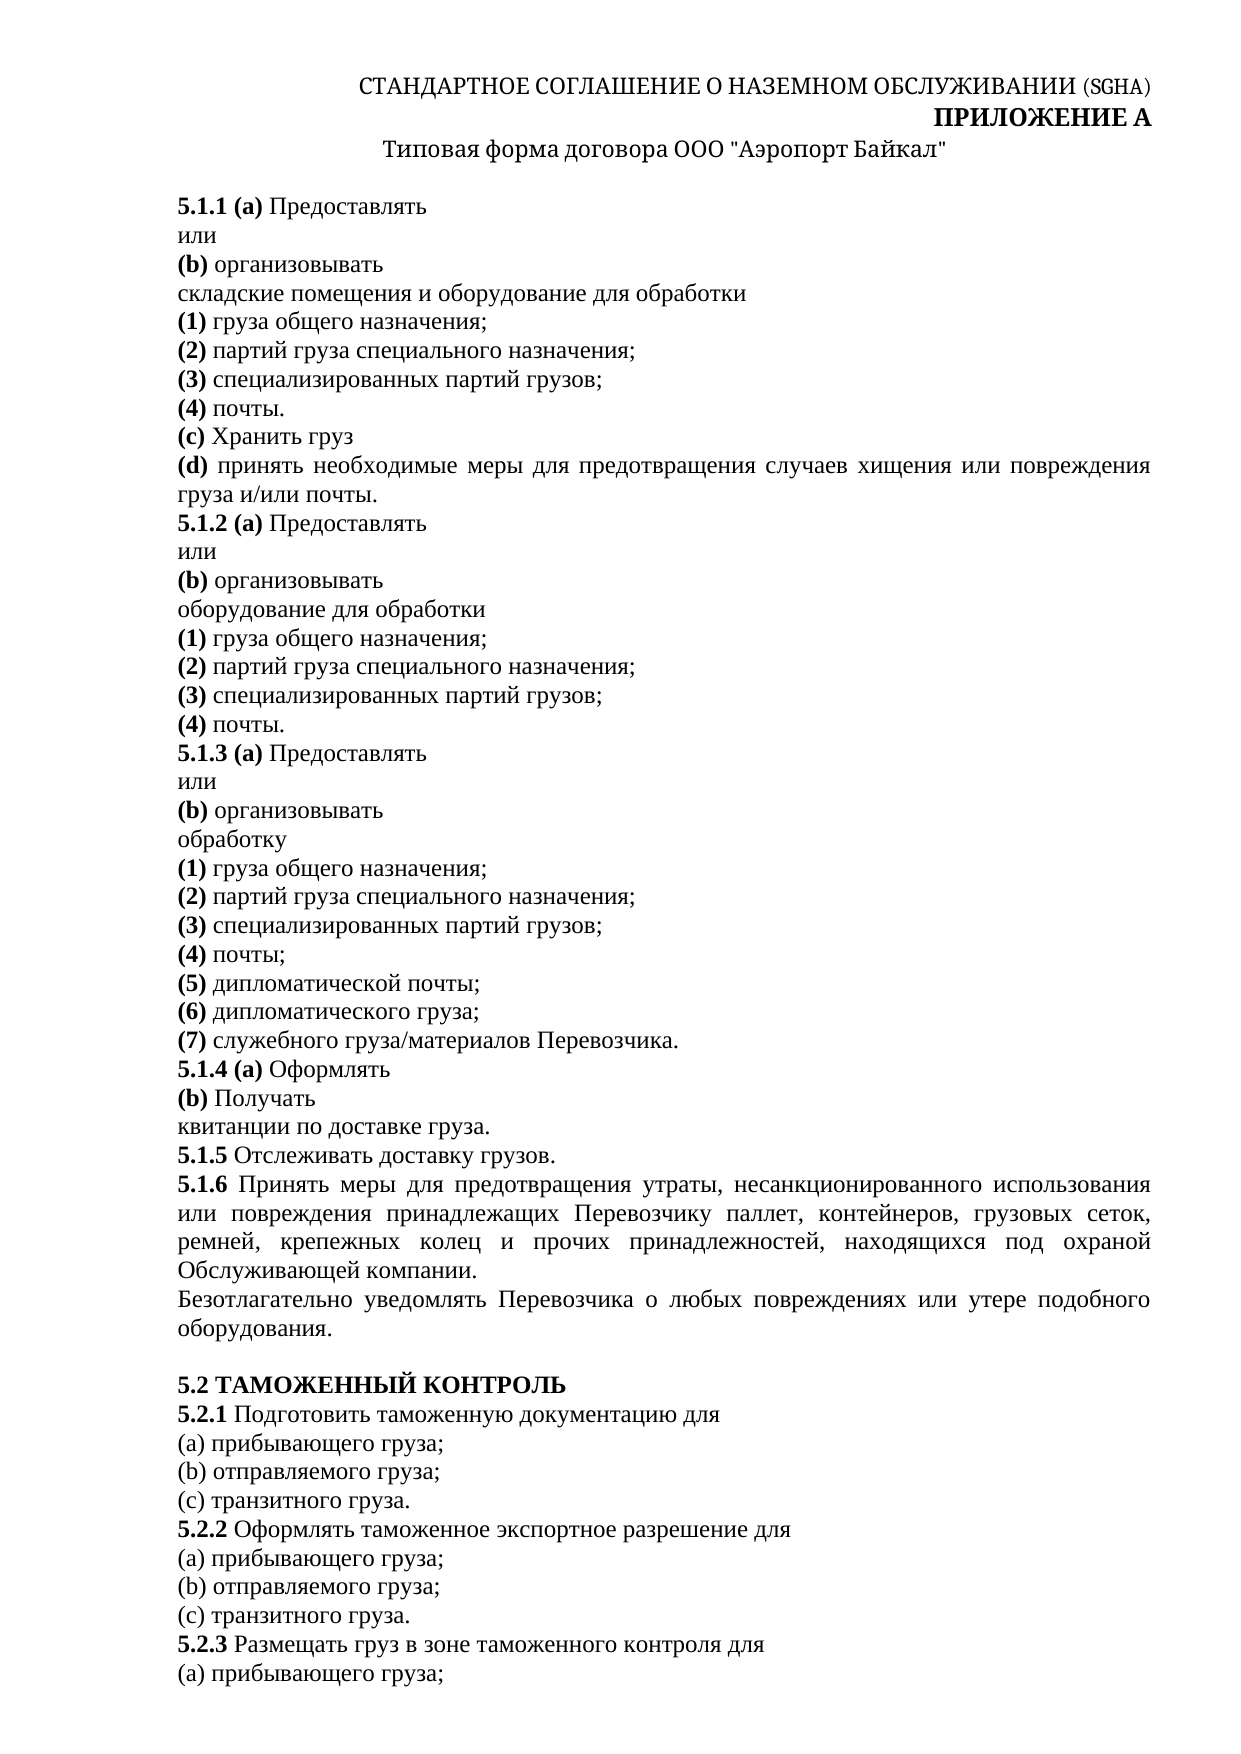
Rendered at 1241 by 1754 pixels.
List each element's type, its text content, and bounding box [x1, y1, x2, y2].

text (с) транзитного груза. [177, 1485, 1152, 1514]
text (с) транзитного груза. [177, 1600, 1152, 1629]
text (с) Хранить груз [177, 421, 1152, 450]
text 5.1.2 (а) Предоставлять [177, 508, 1152, 536]
text 5.2.2 Оформлять таможенное экспортное разрешение для [177, 1514, 1152, 1543]
text (2) партий груза специального назначения; [177, 335, 1152, 364]
text (2) партий груза специального назначения; [177, 651, 1152, 680]
text 5.1.5 Отслеживать доставку грузов. [177, 1140, 1152, 1169]
text (4) почты. [177, 709, 1152, 738]
text (b) организовывать [177, 795, 1152, 824]
text складские помещения и оборудование для обработки [177, 278, 1152, 306]
text Безотлагательно уведомлять Перевозчика о любых повреждениях или утере подобного оборудования. [177, 1284, 1152, 1341]
text (b) Получать [177, 1083, 1152, 1111]
text (5) дипломатической почты; [177, 968, 1152, 996]
text или [177, 220, 1152, 249]
text (3) специализированных партий грузов; [177, 680, 1152, 709]
text квитанции по доставке груза. [177, 1111, 1152, 1140]
text (d) принять необходимые меры для предотвращения случаев хищения или повреждения груза и/или почты. [177, 450, 1152, 508]
text обработку [177, 824, 1152, 853]
text (4) почты. [177, 393, 1152, 421]
text (а) прибывающего груза; [177, 1543, 1152, 1571]
text 5.2.1 Подготовить таможенную документацию для [177, 1399, 1152, 1428]
text (1) груза общего назначения; [177, 853, 1152, 881]
text (7) служебного груза/материалов Перевозчика. [177, 1025, 1152, 1054]
text (3) специализированных партий грузов; [177, 364, 1152, 393]
text (4) почты; [177, 939, 1152, 968]
text (а) прибывающего груза; [177, 1428, 1152, 1456]
text 5.1.1 (а) Предоставлять [177, 191, 1152, 220]
text (b) организовывать [177, 249, 1152, 278]
text или [177, 536, 1152, 565]
text (1) груза общего назначения; [177, 306, 1152, 335]
text или [177, 766, 1152, 795]
text (2) партий груза специального назначения; [177, 881, 1152, 910]
text (а) прибывающего груза; [177, 1658, 1152, 1686]
text 5.2 ТАМОЖЕННЫЙ КОНТРОЛЬ [177, 1370, 1152, 1399]
text 5.1.6 Принять меры для предотвращения утраты, несанкционированного использования или повреждения принадлежащих Перевозчику паллет, контейнеров, грузовых сеток, ремней, крепежных колец и прочих принадлежностей, находящихся под охраной Обслуживающей компании. [177, 1169, 1152, 1284]
text 5.2.3 Размещать груз в зоне таможенного контроля для [177, 1629, 1152, 1658]
text (3) специализированных партий грузов; [177, 910, 1152, 939]
text 5.1.4 (а) Оформлять [177, 1054, 1152, 1083]
text оборудование для обработки [177, 594, 1152, 623]
text 5.1.3 (а) Предоставлять [177, 738, 1152, 766]
text (b) организовывать [177, 565, 1152, 594]
text (b) отправляемого груза; [177, 1456, 1152, 1485]
text (b) отправляемого груза; [177, 1571, 1152, 1600]
text (6) дипломатического груза; [177, 996, 1152, 1025]
text (1) груза общего назначения; [177, 623, 1152, 651]
